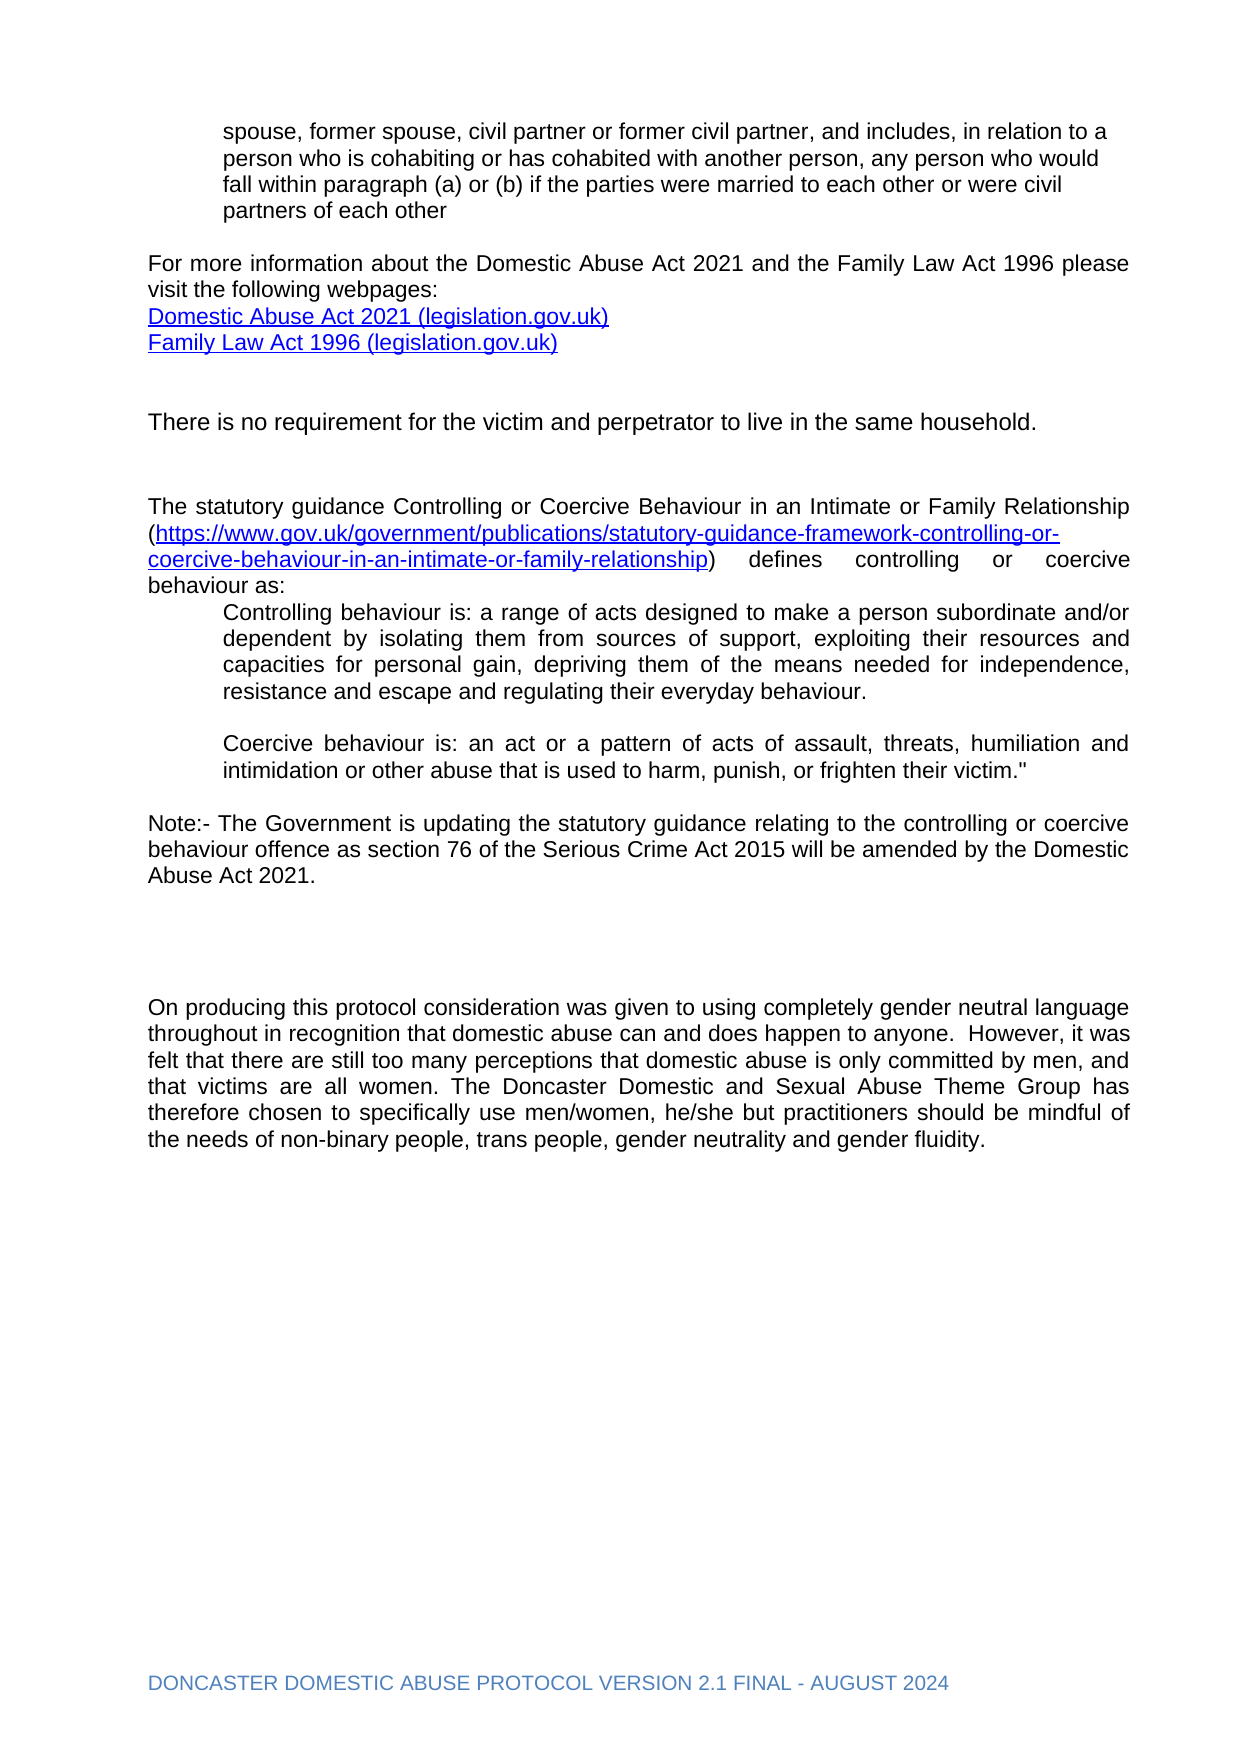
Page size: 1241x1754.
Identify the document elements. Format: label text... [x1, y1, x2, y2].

text There is no requirement for the victim and perpetrator to live in the same household. [148, 408, 1122, 436]
text Coercive behaviour is: an act or a pattern of acts of assault, threats, humiliation and intimidation or other abuse that is used to harm, punish, or frighten their victim." [223, 730, 1131, 783]
text Domestic Abuse Act 2021 (legislation.gov.uk) [148, 303, 1131, 329]
text For more information about the Domestic Abuse Act 2021 and the Family Law Act 1996 please visit the following webpages: [148, 250, 1131, 303]
text The statutory guidance Controlling or Coercive Behaviour in an Intimate or Family Relationship (https://www.gov.uk/government/publications/statutory-guidance-framework-controlling-or-coercive-behaviour-in-an-intimate-or-family-relationship) defines controlling or coercive behaviour as: [148, 493, 1131, 599]
text On producing this protocol consideration was given to using completely gender neutral language throughout in recognition that domestic abuse can and does happen to anyone. However, it was felt that there are still too many perceptions that domestic abuse is only committed by men, and that victims are all women. The Doncaster Domestic and Sexual Abuse Theme Group has therefore chosen to specifically use men/women, he/she but practitioners should be mindful of the needs of non-binary people, trans people, gender neutrality and gender fluidity. [148, 994, 1131, 1152]
text Family Law Act 1996 (legislation.gov.uk) [148, 329, 1131, 355]
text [223, 118, 1122, 223]
text Note:- The Government is updating the statutory guidance relating to the controlling or coercive behaviour offence as section 76 of the Serious Crime Act 2015 will be amended by the Domestic Abuse Act 2021. [148, 809, 1131, 888]
text Controlling behaviour is: a range of acts designed to make a person subordinate and/or dependent by isolating them from sources of support, exploiting their resources and capacities for personal gain, depriving them of the means needed for independence, resistance and escape and regulating their everyday behaviour. [223, 599, 1131, 704]
